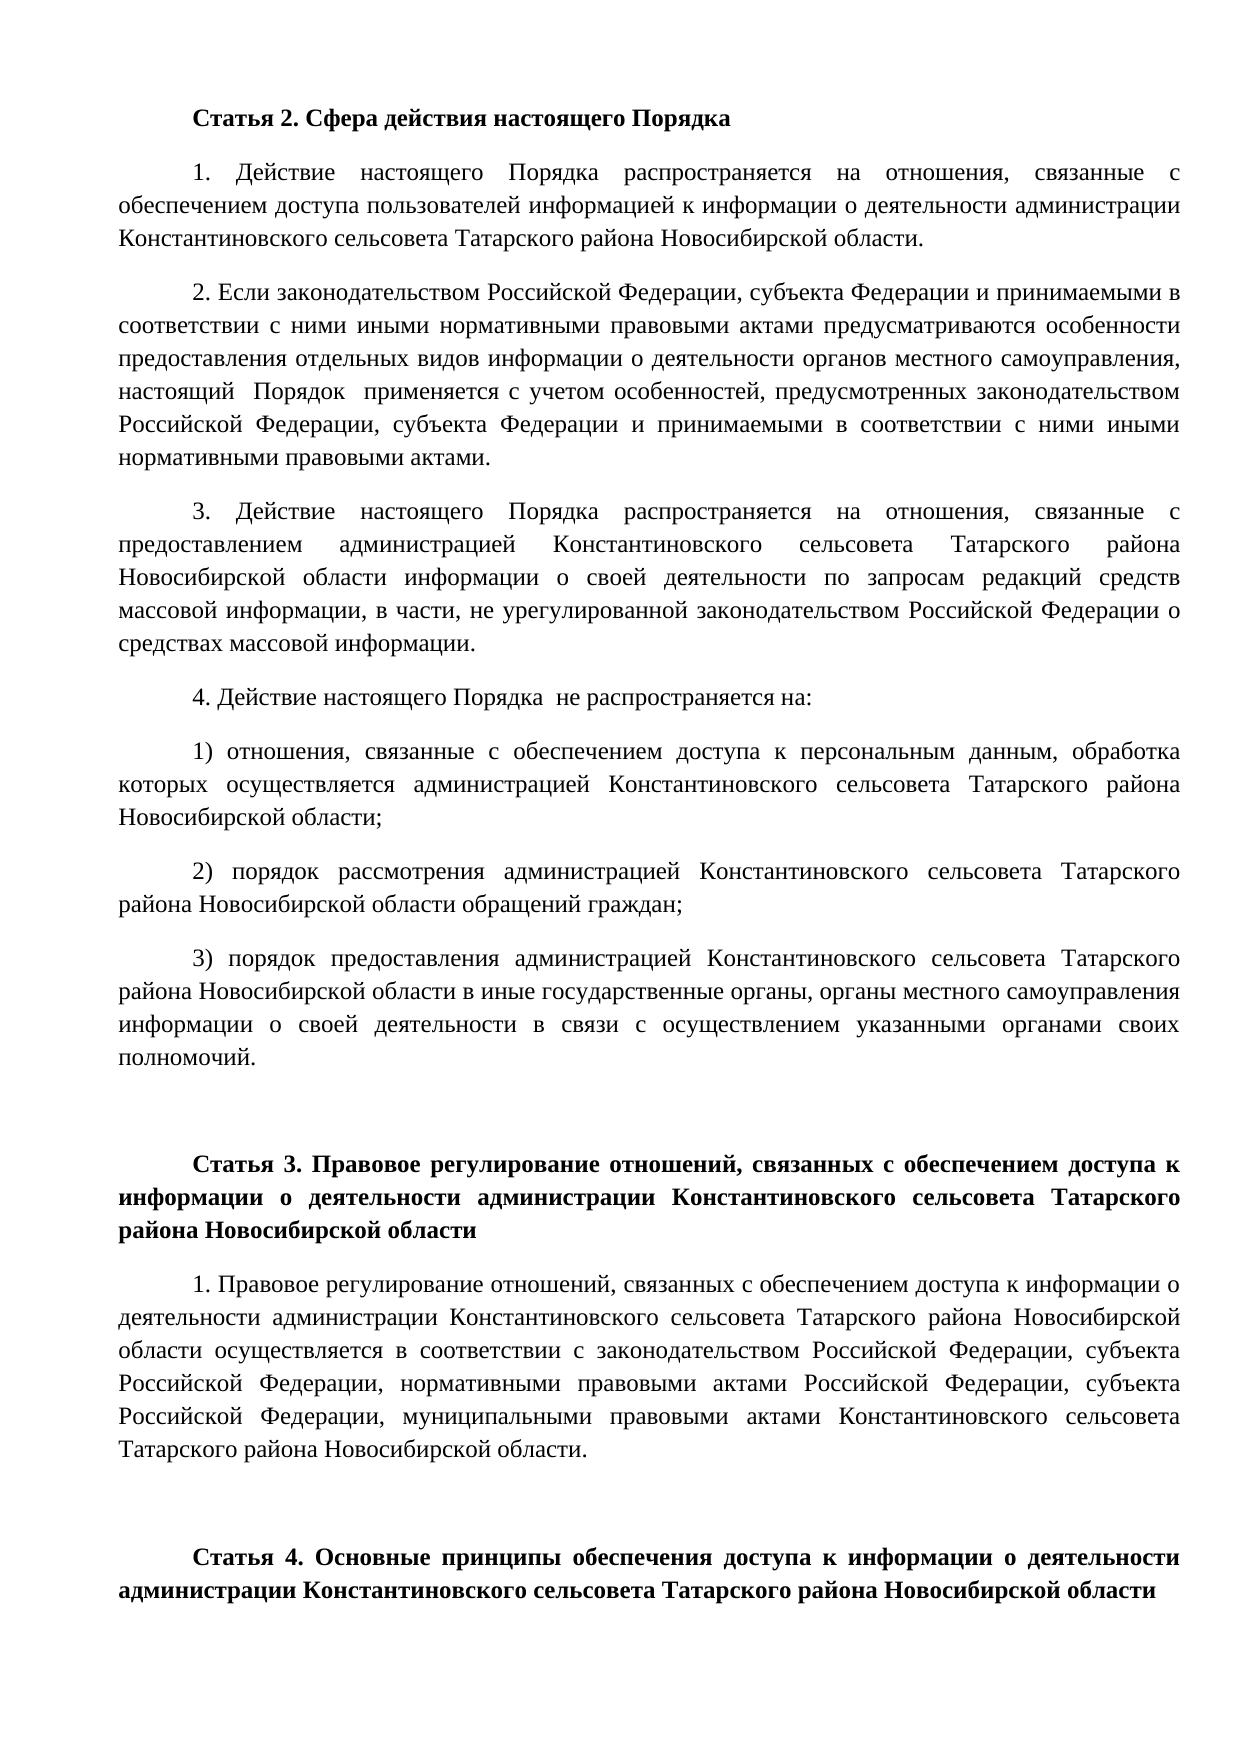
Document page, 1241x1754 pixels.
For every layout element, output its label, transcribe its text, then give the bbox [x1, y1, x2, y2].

text Статья 4. Основные принципы обеспечения доступа к информации о деятельности администрации Константиновского сельсовета Татарского района Новосибирской области [118, 1542, 1181, 1604]
text Статья 3. Правовое регулирование отношений, связанных с обеспечением доступа к информации о деятельности администрации Константиновского сельсовета Татарского района Новосибирской области [118, 1149, 1181, 1244]
text 1. Действие настоящего Порядка распространяется на отношения, связанные с обеспечением доступа пользователей информацией к информации о деятельности администрации Константиновского сельсовета Татарского района Новосибирской области. [118, 157, 1181, 252]
text 2) порядок рассмотрения администрацией Константиновского сельсовета Татарского района Новосибирской области обращений граждан; [118, 856, 1181, 918]
text 1. Правовое регулирование отношений, связанных с обеспечением доступа к информации о деятельности администрации Константиновского сельсовета Татарского района Новосибирской области осуществляется в соответствии с законодательством Российской Федерации, субъекта Российской Федерации, нормативными правовыми актами Российской Федерации, субъекта Российской Федерации, муниципальными правовыми актами Константиновского сельсовета Татарского района Новосибирской области. [118, 1269, 1181, 1463]
text 2. Если законодательством Российской Федерации, субъекта Федерации и принимаемыми в соответствии с ними иными нормативными правовыми актами предусматриваются особенности предоставления отдельных видов информации о деятельности органов местного самоуправления, настоящий Порядок применяется с учетом особенностей, предусмотренных законодательством Российской Федерации, субъекта Федерации и принимаемыми в соответствии с ними иными нормативными правовыми актами. [118, 277, 1181, 471]
text Статья 2. Сфера действия настоящего Порядка [118, 103, 1181, 132]
text 1) отношения, связанные с обеспечением доступа к персональным данным, обработка которых осуществляется администрацией Константиновского сельсовета Татарского района Новосибирской области; [118, 736, 1181, 831]
text 3) порядок предоставления администрацией Константиновского сельсовета Татарского района Новосибирской области в иные государственные органы, органы местного самоуправления информации о своей деятельности в связи с осуществлением указанными органами своих полномочий. [118, 943, 1181, 1071]
text 4. Действие настоящего Порядка не распространяется на: [118, 682, 1181, 711]
text 3. Действие настоящего Порядка распространяется на отношения, связанные с предоставлением администрацией Константиновского сельсовета Татарского района Новосибирской области информации о своей деятельности по запросам редакций средств массовой информации, в части, не урегулированной законодательством Российской Федерации о средствах массовой информации. [118, 496, 1181, 657]
